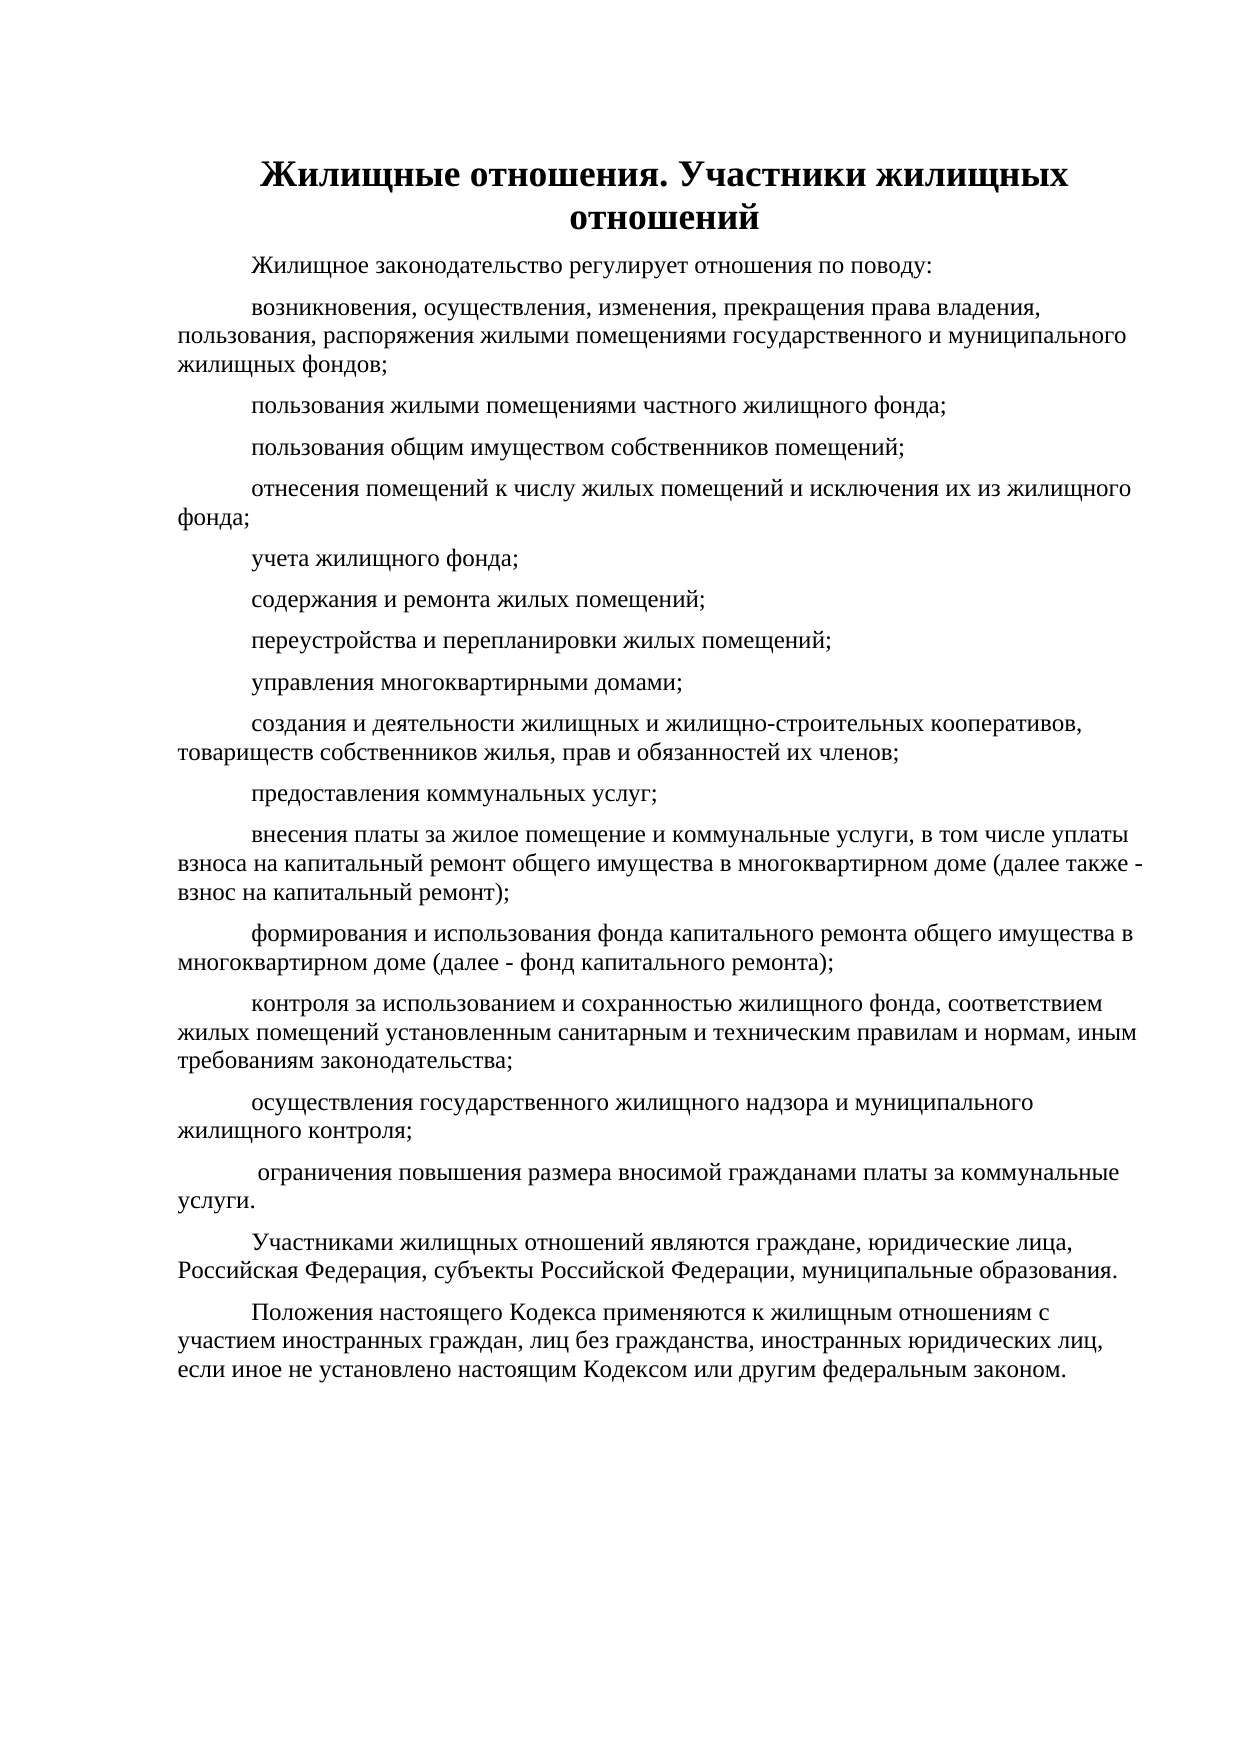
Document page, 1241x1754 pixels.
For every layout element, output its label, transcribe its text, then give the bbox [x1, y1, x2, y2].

text предоставления коммунальных услуг; [177, 778, 1152, 807]
text Положения настоящего Кодекса применяются к жилищным отношениям с участием иностранных граждан, лиц без гражданства, иностранных юридических лиц, если иное не установлено настоящим Кодексом или другим федеральным законом. [177, 1297, 1152, 1383]
text создания и деятельности жилищных и жилищно-строительных кооперативов, товариществ собственников жилья, прав и обязанностей их членов; [177, 708, 1152, 765]
text содержания и ремонта жилых помещений; [177, 584, 1152, 613]
text отнесения помещений к числу жилых помещений и исключения их из жилищного фонда; [177, 473, 1152, 530]
text пользования общим имуществом собственников помещений; [177, 432, 1152, 460]
text ограничения повышения размера вносимой гражданами платы за коммунальные услуги. [177, 1157, 1152, 1214]
text внесения платы за жилое помещение и коммунальные услуги, в том числе уплаты взноса на капитальный ремонт общего имущества в многоквартирном доме (далее также - взнос на капитальный ремонт); [177, 819, 1152, 905]
text управления многоквартирными домами; [177, 667, 1152, 695]
text переустройства и перепланировки жилых помещений; [177, 625, 1152, 654]
text Участниками жилищных отношений являются граждане, юридические лица, Российская Федерация, субъекты Российской Федерации, муниципальные образования. [177, 1227, 1152, 1284]
text контроля за использованием и сохранностью жилищного фонда, соответствием жилых помещений установленным санитарным и техническим правилам и нормам, иным требованиям законодательства; [177, 988, 1152, 1074]
text Жилищное законодательство регулирует отношения по поводу: [177, 250, 1152, 279]
text пользования жилыми помещениями частного жилищного фонда; [177, 390, 1152, 419]
text возникновения, осуществления, изменения, прекращения права владения, пользования, распоряжения жилыми помещениями государственного и муниципального жилищных фондов; [177, 292, 1152, 378]
text Жилищные отношения. Участники жилищных отношений [177, 152, 1152, 238]
text осуществления государственного жилищного надзора и муниципального жилищного контроля; [177, 1087, 1152, 1144]
text учета жилищного фонда; [177, 543, 1152, 572]
text формирования и использования фонда капитального ремонта общего имущества в многоквартирном доме (далее - фонд капитального ремонта); [177, 918, 1152, 975]
